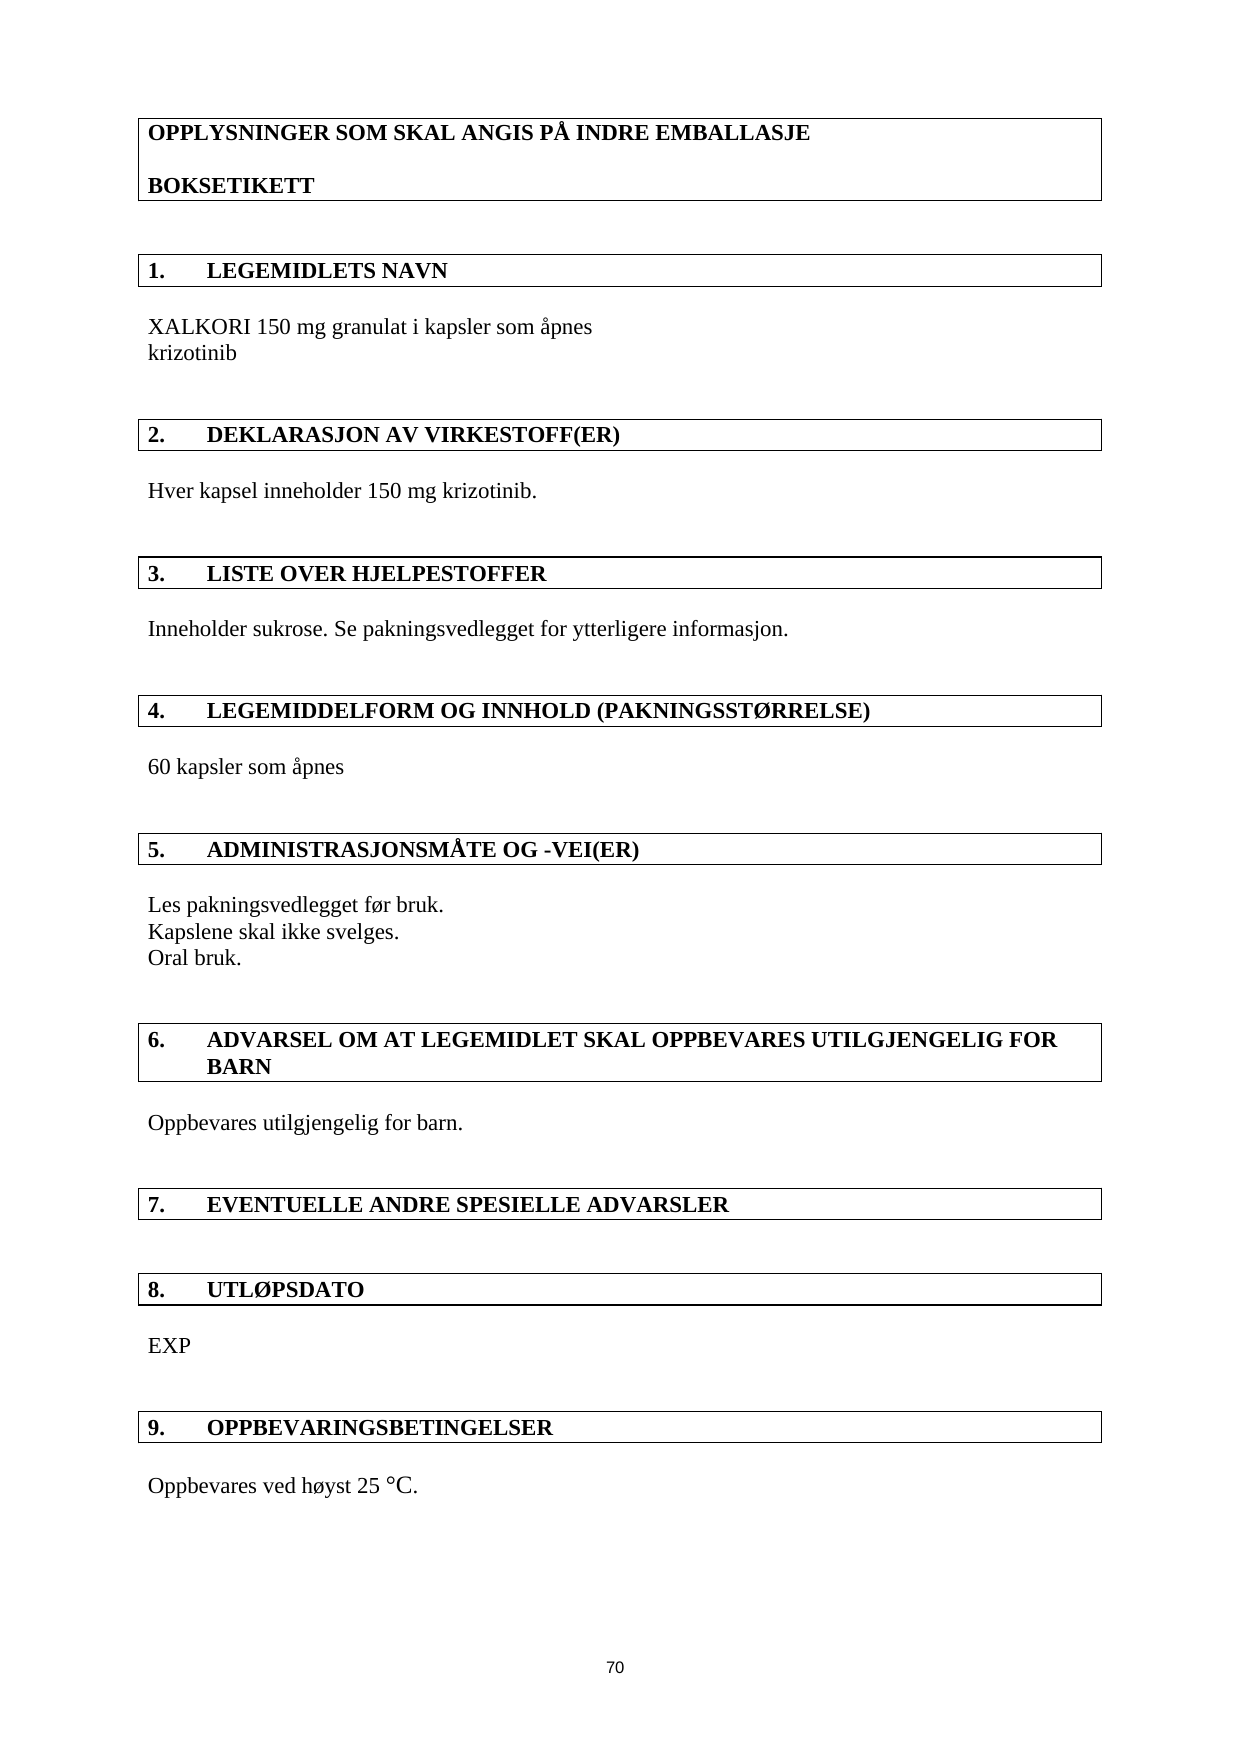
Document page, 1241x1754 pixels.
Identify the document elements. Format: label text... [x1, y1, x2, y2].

text Oppbevares utilgjengelig for barn. [148, 1108, 1093, 1135]
text XALKORI 150 mg granulat i kapsler som åpnes [148, 313, 1093, 339]
text Kapslene skal ikke svelges. [148, 918, 1093, 944]
text 60 kapsler som åpnes [148, 753, 1093, 780]
text 8. UTLØPSDATO [139, 1274, 1101, 1304]
text 9. OPPBEVARINGSBETINGELSER [139, 1412, 1101, 1442]
text 5. ADMINISTRASJONSMÅTE OG -VEI(ER) [139, 834, 1101, 864]
text Oppbevares ved høyst 25 °C. [148, 1470, 1093, 1499]
text 2. DEKLARASJON AV VIRKESTOFF(ER) [139, 420, 1101, 450]
text EXP [148, 1332, 1093, 1358]
text OPPLYSNINGER SOM SKAL ANGIS PÅ INDRE EMBALLASJE [139, 119, 1101, 146]
text Oral bruk. [148, 944, 1093, 971]
text 4. LEGEMIDDELFORM OG INNHOLD (PAKNINGSSTØRRELSE) [139, 696, 1101, 726]
text 1. LEGEMIDLETS NAVN [139, 255, 1101, 286]
text 6. ADVARSEL OM AT LEGEMIDLET SKAL OPPBEVARES UTILGJENGELIG FOR BARN [139, 1024, 1101, 1081]
text 3. LISTE OVER HJELPESTOFFER [139, 558, 1101, 588]
text Inneholder sukrose. Se pakningsvedlegget for ytterligere informasjon. [148, 615, 1093, 642]
text 7. EVENTUELLE ANDRE SPESIELLE ADVARSLER [139, 1189, 1101, 1219]
text Hver kapsel inneholder 150 mg krizotinib. [148, 477, 1093, 504]
text Les pakningsvedlegget før bruk. [148, 891, 1093, 918]
text BOKSETIKETT [139, 171, 1101, 200]
text krizotinib [148, 339, 1093, 366]
